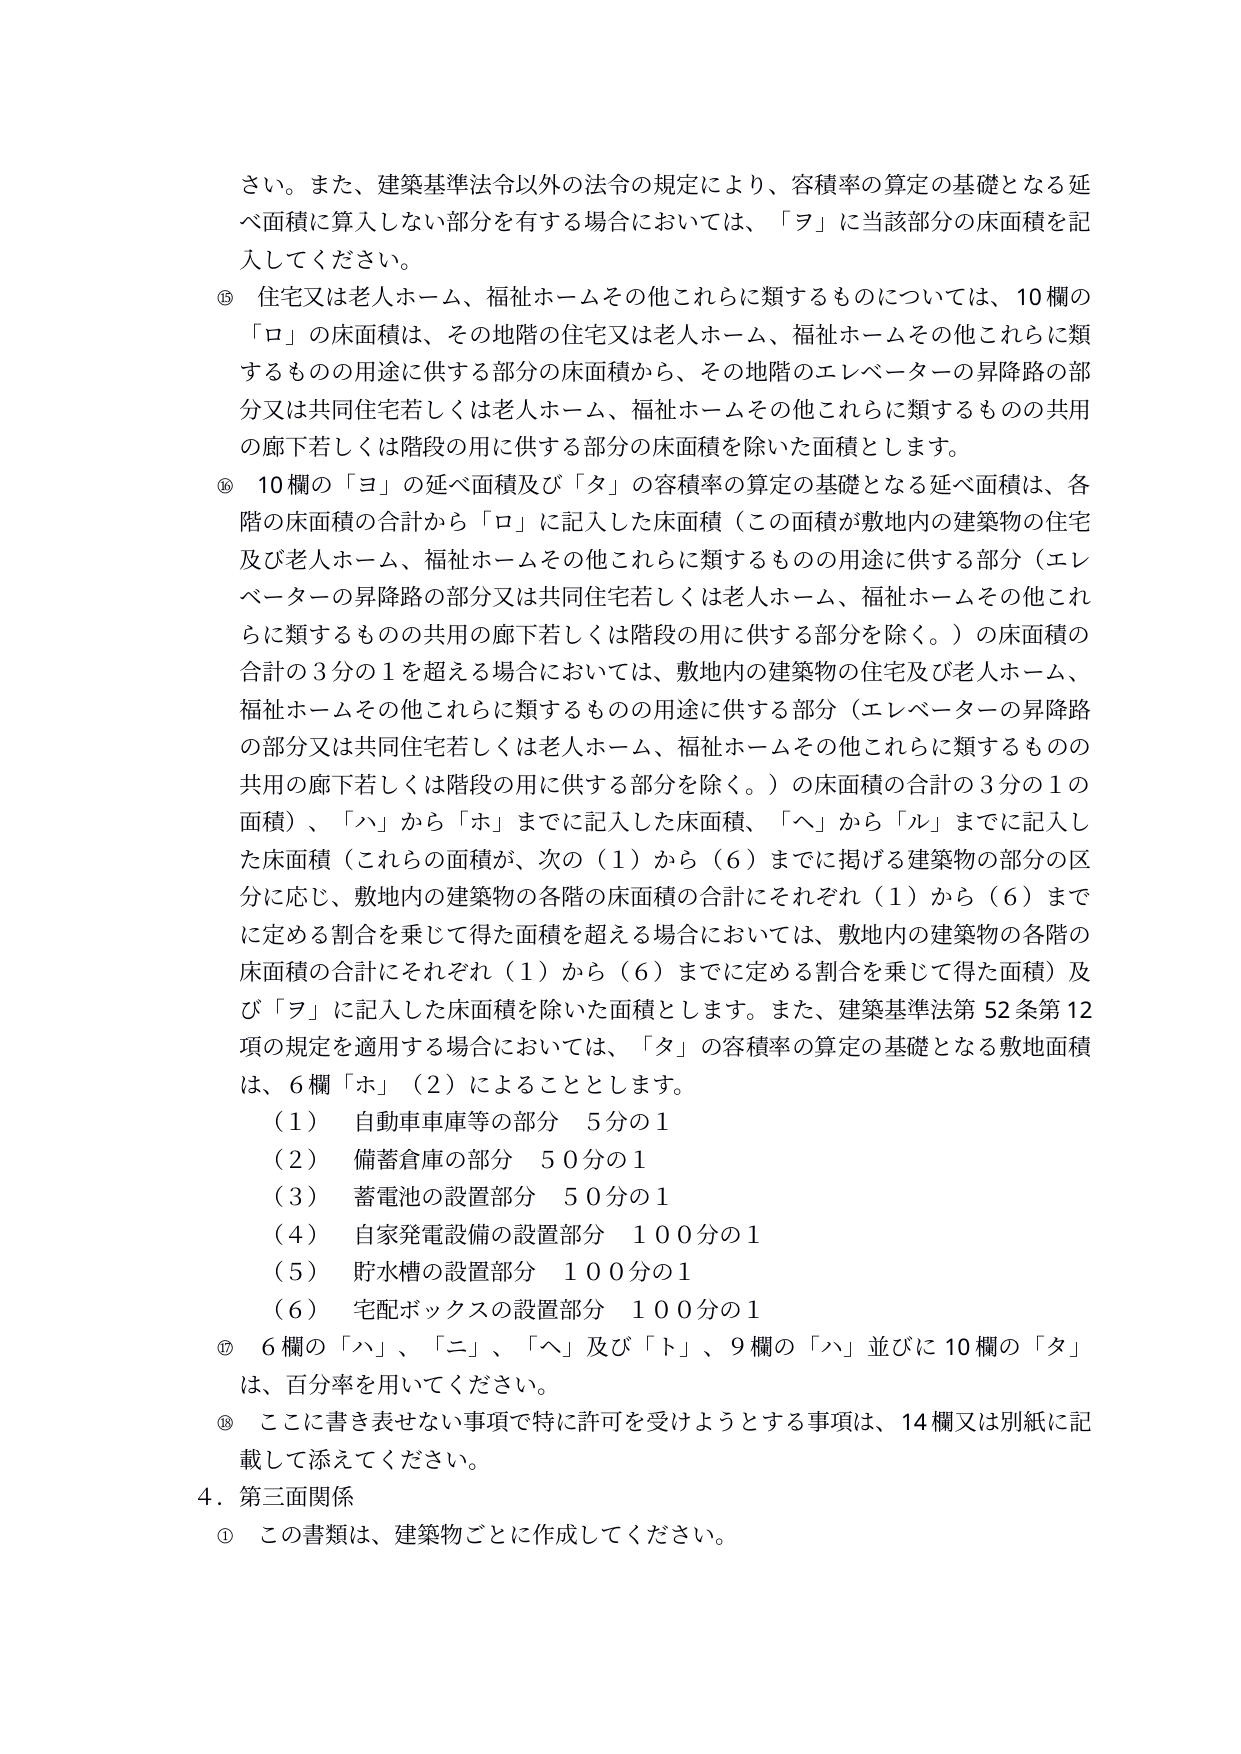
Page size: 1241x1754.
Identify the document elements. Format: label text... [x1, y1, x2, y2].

text ４．第三面関係 [193, 1477, 1092, 1514]
text ⑰ ６欄の「ハ」、「ニ」、「ヘ」及び「ト」、９欄の「ハ」並びに10欄の「タ」は、百分率を用いてください。 [216, 1327, 1092, 1402]
text （５） 貯水槽の設置部分 １００分の１ [261, 1252, 1092, 1289]
text ⑯ 10欄の「ヨ」の延べ面積及び「タ」の容積率の算定の基礎となる延べ面積は、各階の床面積の合計から「ロ」に記入した床面積（この面積が敷地内の建築物の住宅及び老人ホーム、福祉ホームその他これらに類するものの用途に供する部分（エレベーターの昇降路の部分又は共同住宅若しくは老人ホーム、福祉ホームその他これらに類するものの共用の廊下若しくは階段の用に供する部分を除く。）の床面積の合計の３分の１を超える場合においては、敷地内の建築物の住宅及び老人ホーム、福祉ホームその他これらに類するものの用途に供する部分（エレベーターの昇降路の部分又は共同住宅若しくは老人ホーム、福祉ホームその他これらに類するものの共用の廊下若しくは階段の用に供する部分を除く。）の床面積の合計の３分の１の面積）、「ハ」から「ホ」までに記入した床面積、「ヘ」から「ル」までに記入した床面積（これらの面積が、次の（１）から（６）までに掲げる建築物の部分の区分に応じ、敷地内の建築物の各階の床面積の合計にそれぞれ（１）から（６）までに定める割合を乗じて得た面積を超える場合においては、敷地内の建築物の各階の床面積の合計にそれぞれ（１）から（６）までに定める割合を乗じて得た面積）及び「ヲ」に記入した床面積を除いた面積とします。また、建築基準法第52条第12項の規定を適用する場合においては、「タ」の容積率の算定の基礎となる敷地面積は、６欄「ホ」（２）によることとします。 [216, 464, 1092, 1102]
text （４） 自家発電設備の設置部分 １００分の１ [261, 1214, 1092, 1252]
text （６） 宅配ボックスの設置部分 １００分の１ [261, 1289, 1092, 1327]
text ① この書類は、建築物ごとに作成してください。 [216, 1514, 1092, 1552]
text （１） 自動車車庫等の部分 ５分の１ [261, 1102, 1092, 1139]
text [216, 164, 1092, 277]
text ⑮ 住宅又は老人ホーム、福祉ホームその他これらに類するものについては、10欄の「ロ」の床面積は、その地階の住宅又は老人ホーム、福祉ホームその他これらに類するものの用途に供する部分の床面積から、その地階のエレベーターの昇降路の部分又は共同住宅若しくは老人ホーム、福祉ホームその他これらに類するものの共用の廊下若しくは階段の用に供する部分の床面積を除いた面積とします。 [216, 277, 1092, 464]
text ⑱ ここに書き表せない事項で特に許可を受けようとする事項は、14欄又は別紙に記載して添えてください。 [216, 1402, 1092, 1477]
text （３） 蓄電池の設置部分 ５０分の１ [261, 1177, 1092, 1214]
text （２） 備蓄倉庫の部分 ５０分の１ [261, 1139, 1092, 1177]
